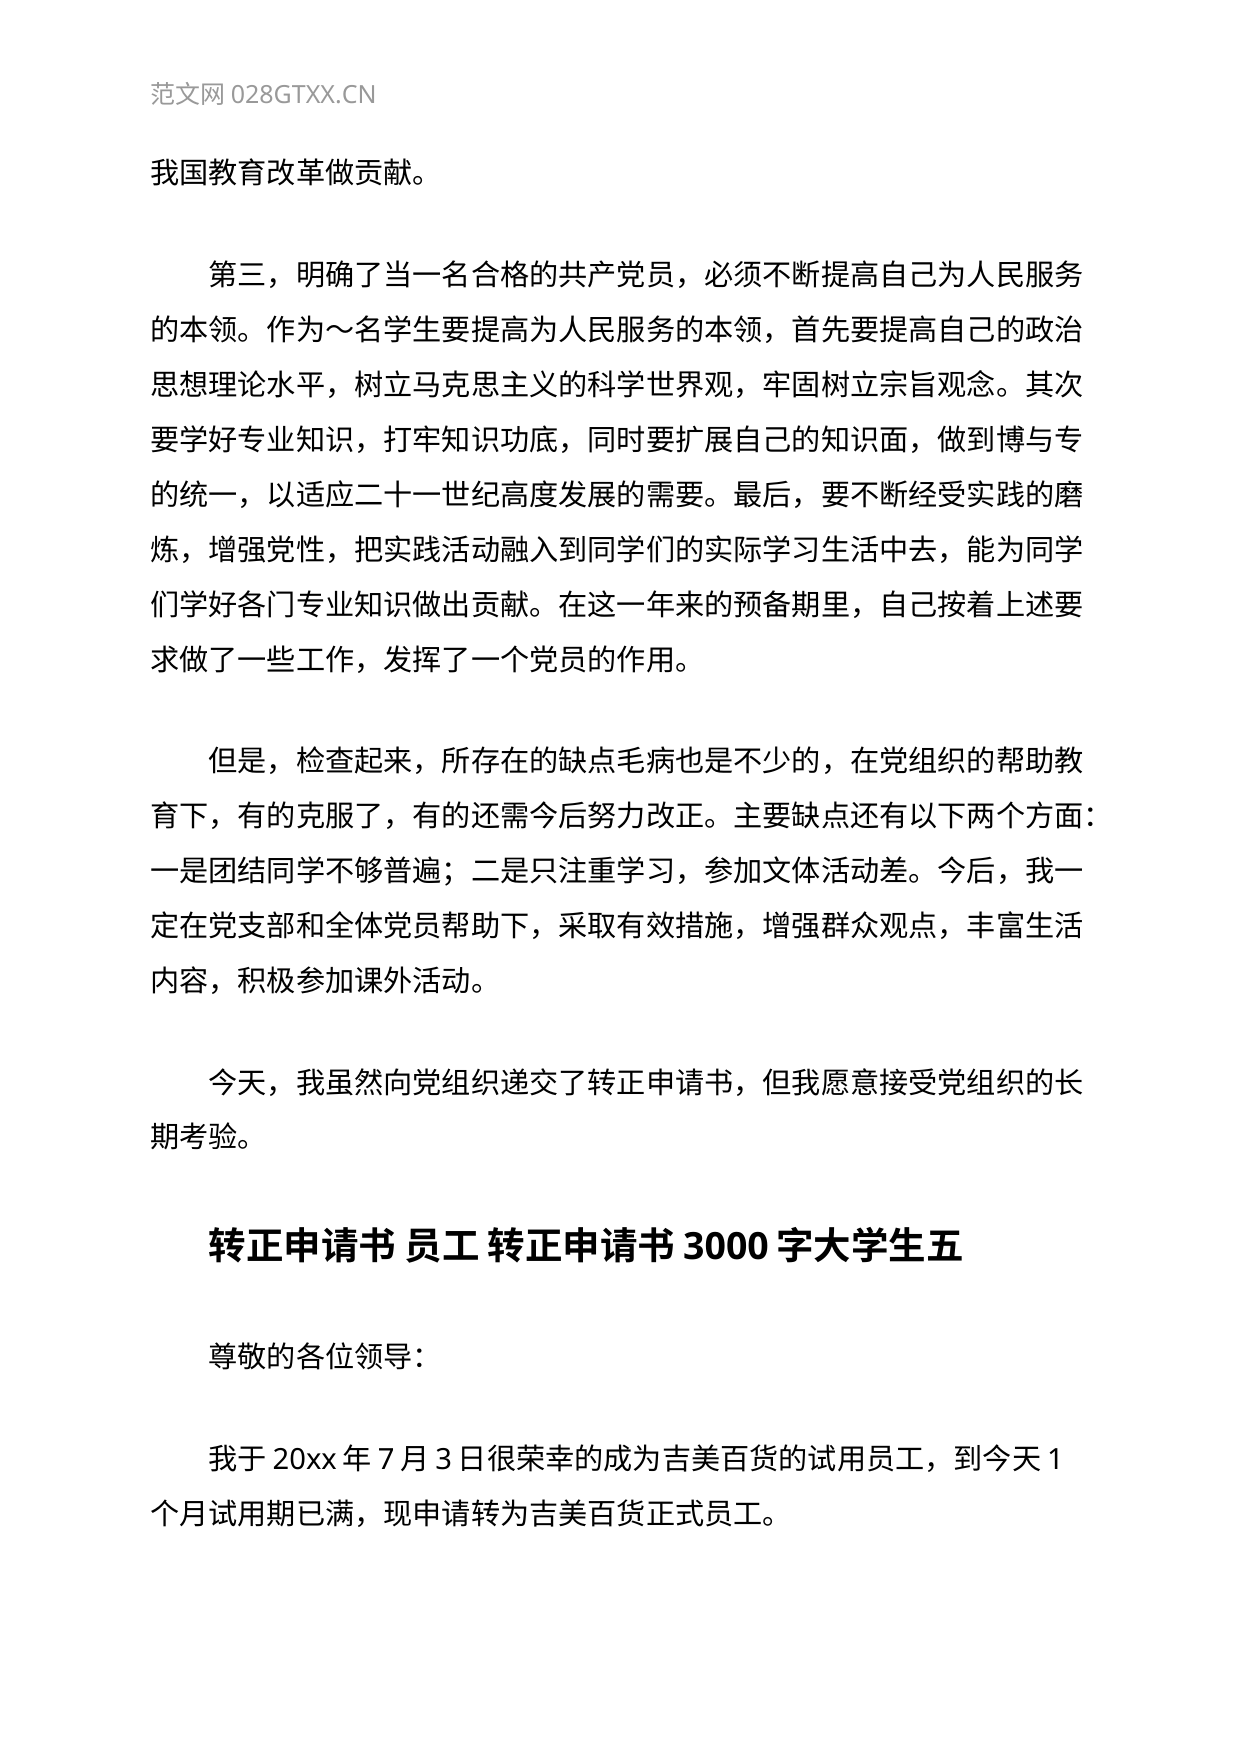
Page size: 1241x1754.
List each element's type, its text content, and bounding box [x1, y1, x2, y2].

text 但是，检查起来，所存在的缺点毛病也是不少的，在党组织的帮助教育下，有的克服了，有的还需今后努力改正。主要缺点还有以下两个方面：一是团结同学不够普遍；二是只注重学习，参加文体活动差。今后，我一定在党支部和全体党员帮助下，采取有效措施，增强群众观点，丰富生活内容，积极参加课外活动。 [150, 738, 1090, 1000]
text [150, 150, 1090, 192]
text 第三，明确了当一名合格的共产党员，必须不断提高自己为人民服务的本领。作为～名学生要提高为人民服务的本领，首先要提高自己的政治思想理论水平，树立马克思主义的科学世界观，牢固树立宗旨观念。其次要学好专业知识，打牢知识功底，同时要扩展自己的知识面，做到博与专的统一，以适应二十一世纪高度发展的需要。最后，要不断经受实践的磨炼，增强党性，把实践活动融入到同学们的实际学习生活中去，能为同学们学好各门专业知识做出贡献。在这一年来的预备期里，自己按着上述要求做了一些工作，发挥了一个党员的作用。 [150, 252, 1090, 678]
text 今天，我虽然向党组织递交了转正申请书，但我愿意接受党组织的长期考验。 [150, 1059, 1090, 1156]
text 我于20xx年7月3日很荣幸的成为吉美百货的试用员工，到今天1个月试用期已满，现申请转为吉美百货正式员工。 [150, 1435, 1090, 1532]
text 转正申请书 员工 转正申请书3000字大学生五 [150, 1216, 1090, 1270]
text 尊敬的各位领导： [150, 1333, 1090, 1376]
